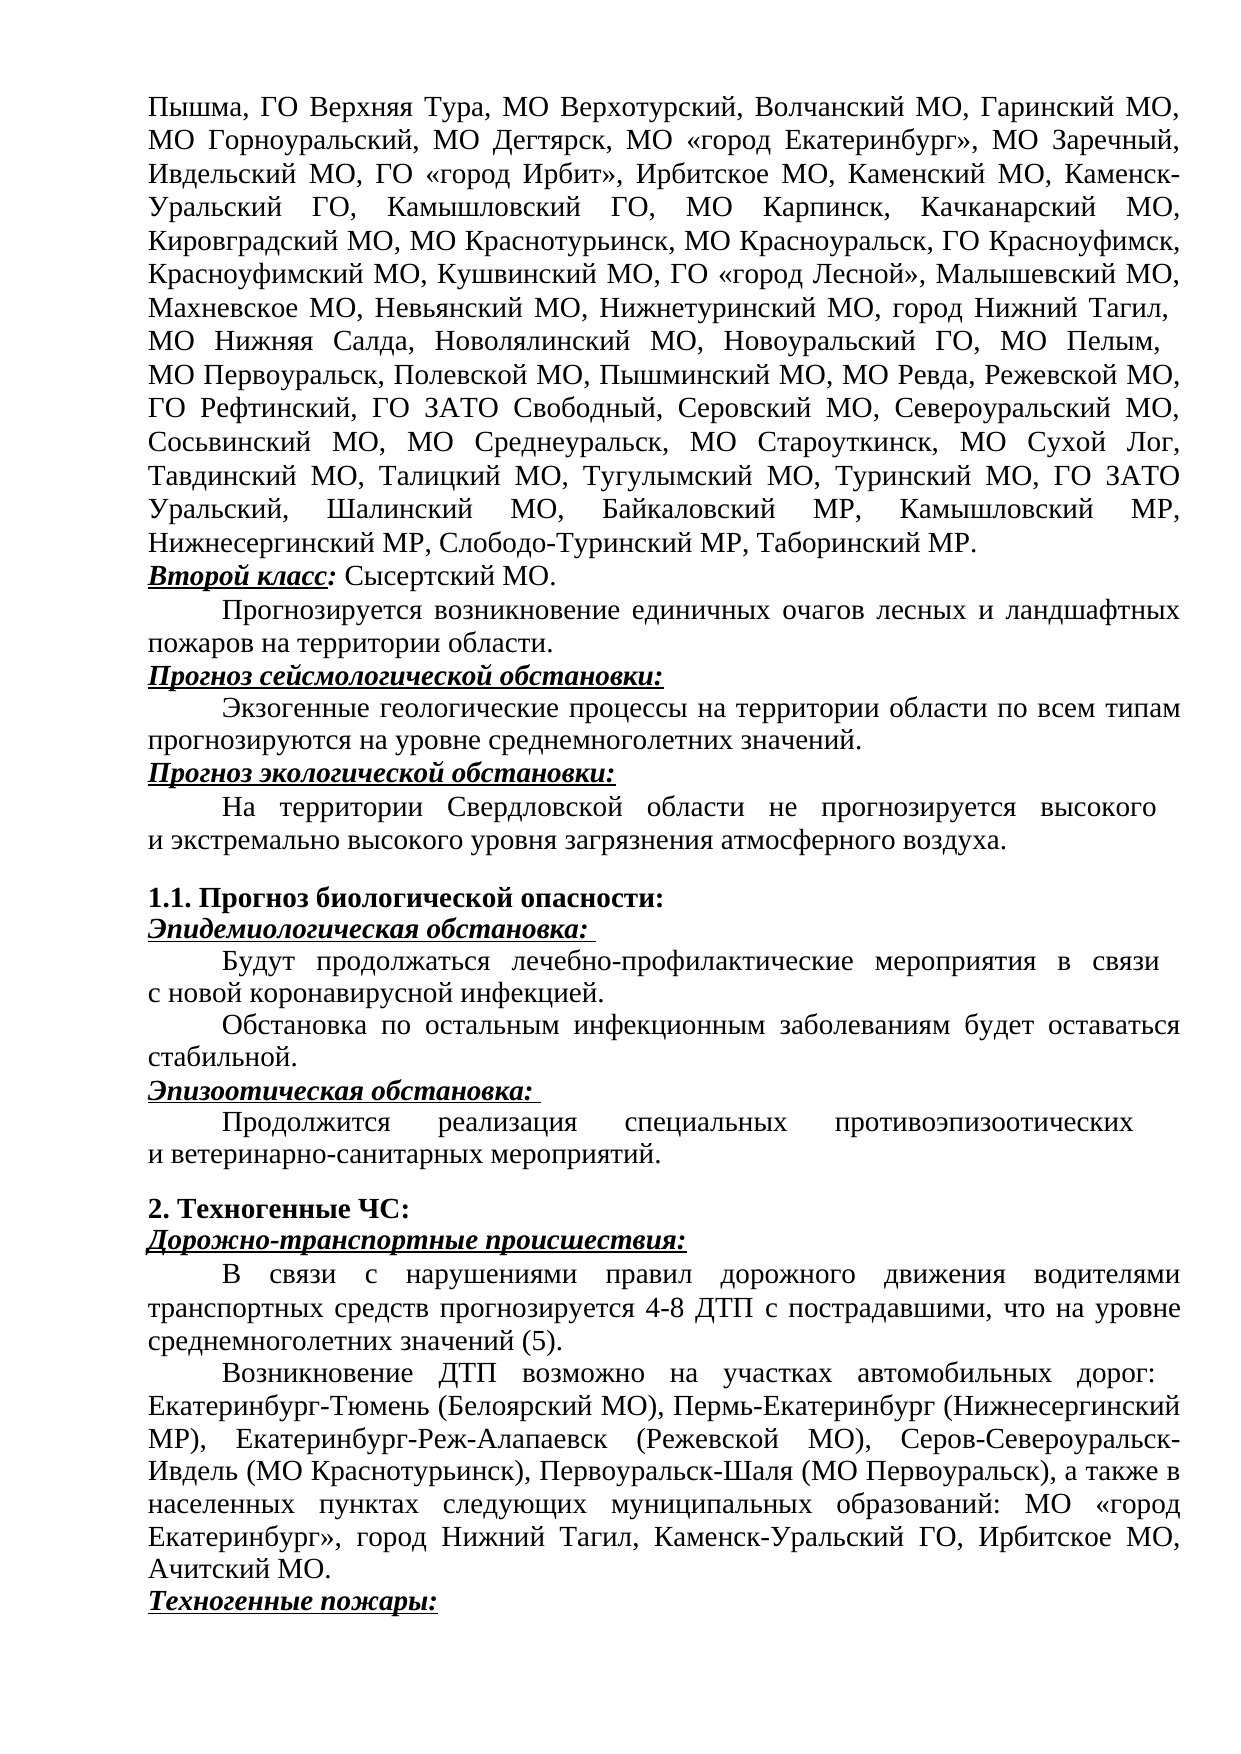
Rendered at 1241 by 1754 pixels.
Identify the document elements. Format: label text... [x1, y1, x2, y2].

text Экзогенные геологические процессы на территории области по всем типам прогнозируются на уровне среднемноголетних значений. [148, 692, 1181, 755]
text Обстановка по остальным инфекционным заболеваниям будет оставаться стабильной. [148, 1009, 1181, 1073]
text 1.1. Прогноз биологической опасности: [148, 880, 1181, 913]
text Техногенные пожары: [148, 1585, 1181, 1617]
text Эпизоотическая обстановка: [148, 1073, 1181, 1106]
text Будут продолжаться лечебно-профилактические мероприятия в связи с новой коронавирусной инфекцией. [148, 945, 1181, 1009]
text В связи с нарушениями правил дорожного движения водителями транспортных средств прогнозируется 4-8 ДТП с пострадавшими, что на уровне среднемноголетних значений (5). [148, 1256, 1181, 1357]
text Прогнозируется возникновение единичных очагов лесных и ландшафтных пожаров на территории области. [148, 592, 1181, 659]
text Второй класс: Сысертский МО. [148, 558, 1181, 592]
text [148, 89, 1181, 558]
text Продолжится реализация специальных противоэпизоотических и ветеринарно-санитарных мероприятий. [148, 1106, 1181, 1170]
text Дорожно-транспортные происшествия: [148, 1224, 1181, 1256]
text На территории Свердловской области не прогнозируется высокого и экстремально высокого уровня загрязнения атмосферного воздуха. [148, 789, 1181, 856]
text Прогноз сейсмологической обстановки: [148, 659, 1181, 692]
text Прогноз экологической обстановки: [148, 755, 1181, 789]
text 2. Техногенные ЧС: [148, 1193, 1181, 1224]
text Возникновение ДТП возможно на участках автомобильных дорог: Екатеринбург-Тюмень (Белоярский МО), Пермь-Екатеринбург (Нижнесергинский МР), Екатеринбург-Реж-Алапаевск (Режевской МО), Серов-Североуральск-Ивдель (МО Краснотурьинск), Первоуральск-Шаля (МО Первоуральск), а также в населенных пунктах следующих муниципальных образований: МО «город Екатеринбург», город Нижний Тагил, Каменск-Уральский ГО, Ирбитское МО, Ачитский МО. [148, 1357, 1181, 1585]
text Эпидемиологическая обстановка: [148, 913, 1181, 945]
